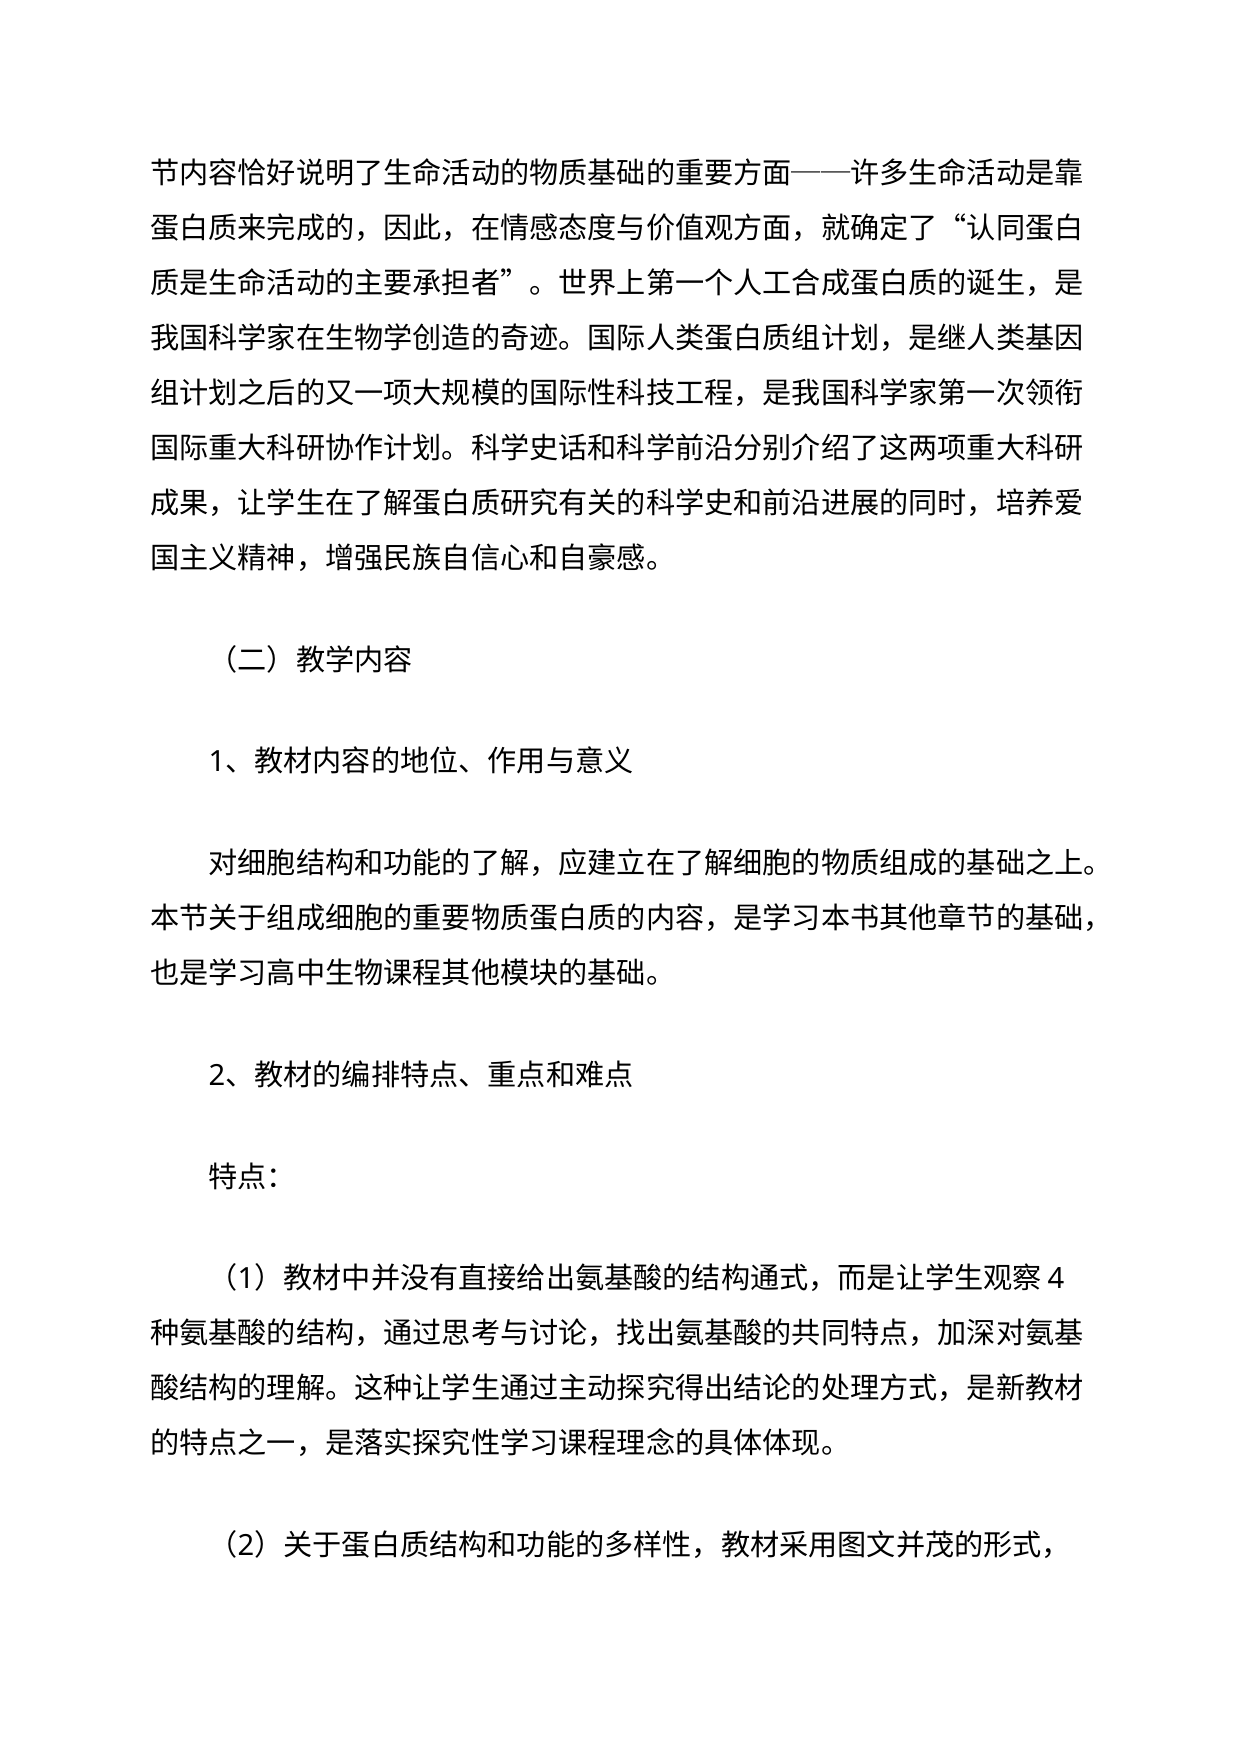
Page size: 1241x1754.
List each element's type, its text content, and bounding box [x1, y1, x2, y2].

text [150, 1522, 1090, 1564]
text （二）教学内容 [150, 636, 1090, 678]
text （1）教材中并没有直接给出氨基酸的结构通式，而是让学生观察4种氨基酸的结构，通过思考与讨论，找出氨基酸的共同特点，加深对氨基酸结构的理解。这种让学生通过主动探究得出结论的处理方式，是新教材的特点之一，是落实探究性学习课程理念的具体体现。 [150, 1255, 1090, 1462]
text 特点： [150, 1153, 1090, 1196]
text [150, 150, 1090, 577]
text 2、教材的编排特点、重点和难点 [150, 1051, 1090, 1094]
text 1、教材内容的地位、作用与意义 [150, 738, 1090, 780]
text 对细胞结构和功能的了解，应建立在了解细胞的物质组成的基础之上。本节关于组成细胞的重要物质蛋白质的内容，是学习本书其他章节的基础，也是学习高中生物课程其他模块的基础。 [150, 840, 1090, 992]
